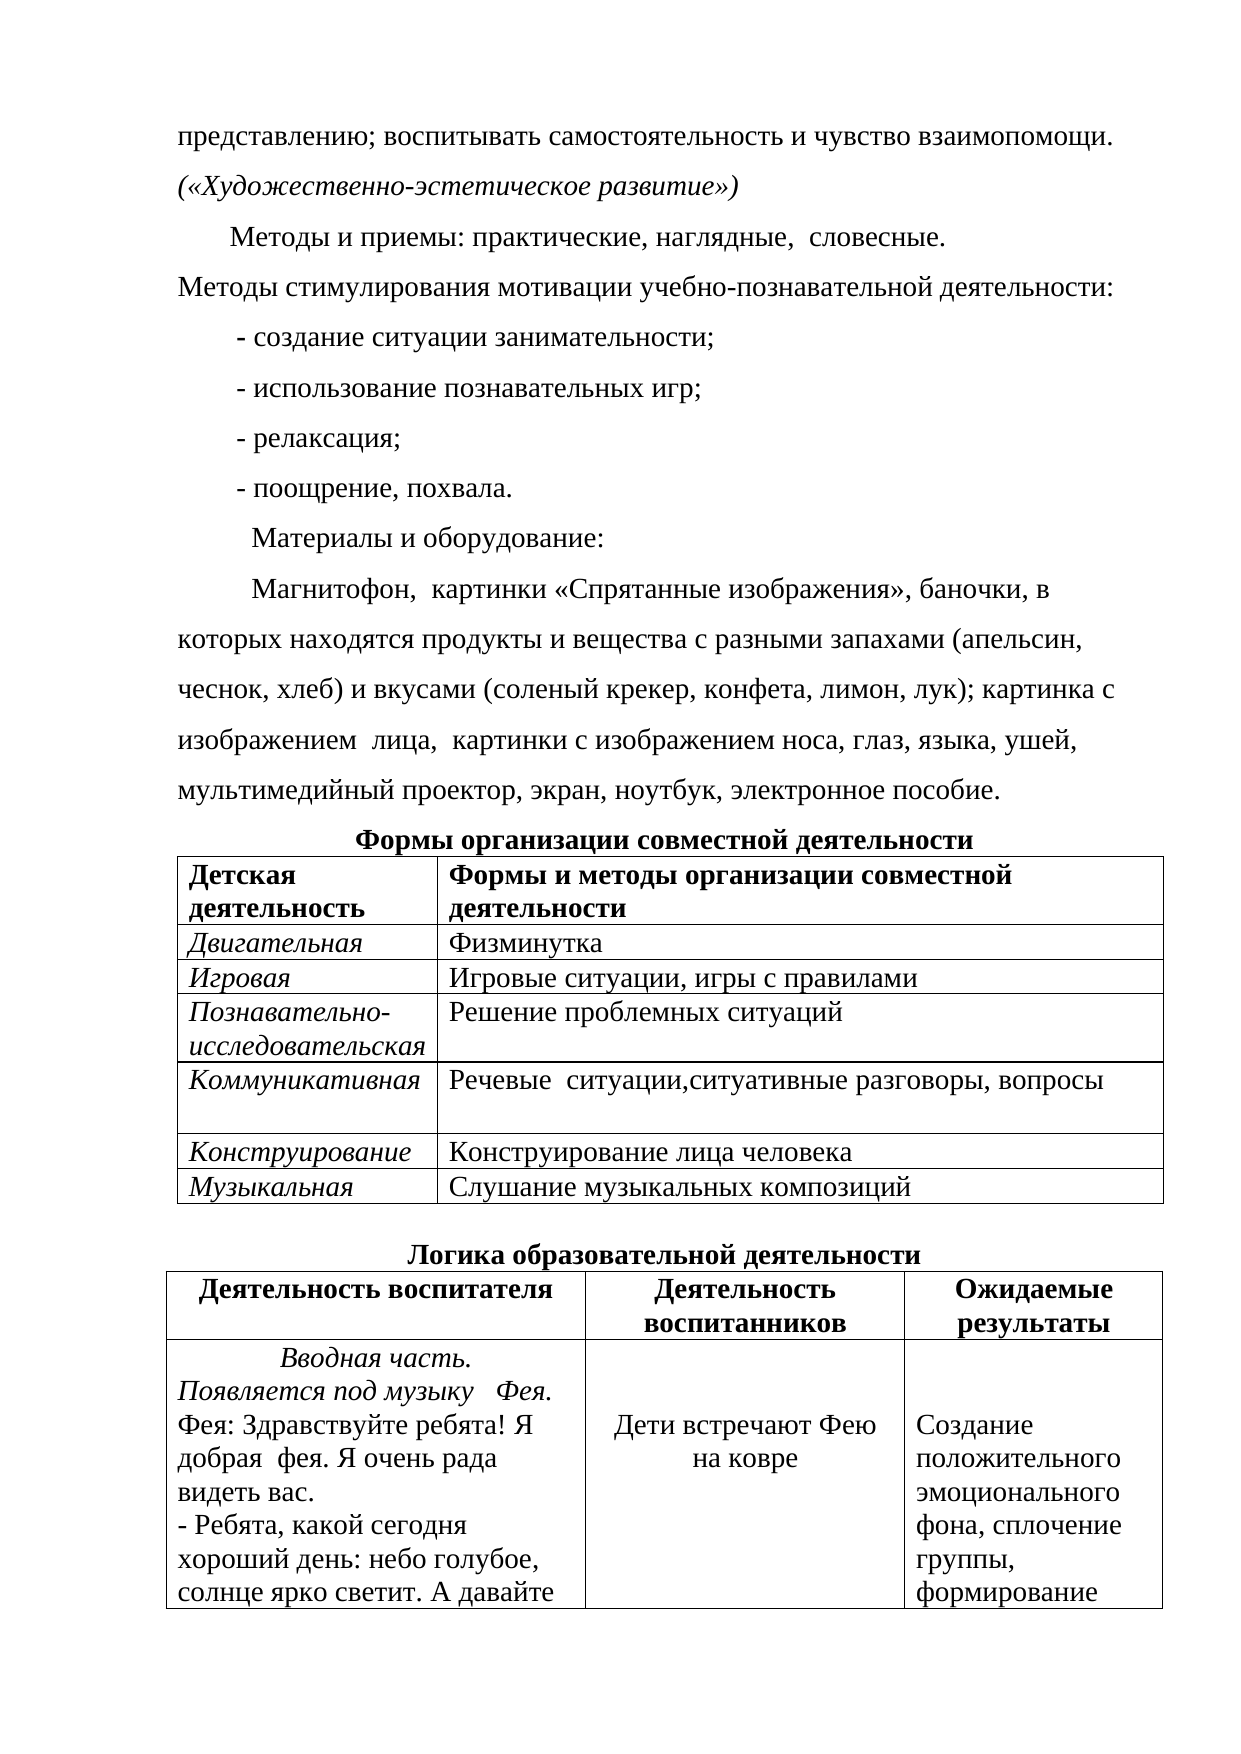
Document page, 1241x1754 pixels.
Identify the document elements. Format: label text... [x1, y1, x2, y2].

list Методы стимулирования мотивации учебно-познавательной деятельности: [177, 269, 1152, 303]
list - создание ситуации занимательности; [177, 319, 1152, 353]
table_header Ожидаемые результаты [905, 1272, 1162, 1339]
table_cell Игровая [178, 960, 437, 993]
text Материалы и оборудование: [177, 521, 1152, 554]
text Логика образовательной деятельности [177, 1237, 1152, 1271]
table_header Детская деятельность [178, 857, 437, 924]
list - поощрение, похвала. [177, 470, 1152, 504]
table_cell Физминутка [438, 925, 1163, 959]
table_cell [167, 1340, 585, 1608]
table_cell Конструирование лица человека [438, 1134, 1163, 1168]
table_header Деятельность воспитателя [167, 1272, 585, 1339]
table_header Формы и методы организации совместной деятельности [438, 857, 1163, 924]
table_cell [905, 1340, 1162, 1608]
table_cell Двигательная [178, 925, 437, 959]
list - использование познавательных игр; [177, 370, 1152, 403]
table_cell Слушание музыкальных композиций [438, 1169, 1163, 1202]
table_cell Коммуникативная [178, 1063, 437, 1133]
table_cell Познавательно-исследовательская [178, 994, 437, 1061]
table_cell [586, 1340, 904, 1608]
table_cell Музыкальная [178, 1169, 437, 1202]
text Формы организации совместной деятельности [177, 822, 1152, 856]
table_header Деятельность воспитанников [586, 1272, 904, 1339]
text Магнитофон, картинки «Спрятанные изображения», баночки, в которых находятся продукты и вещества с разными запахами (апельсин, чеснок, хлеб) и вкусами (соленый крекер, конфета, лимон, лук); картинка с изображением лица, картинки с изображением носа, глаз, языка, ушей, мультимедийный проектор, экран, ноутбук, электронное пособие. [177, 571, 1152, 806]
text Методы и приемы: практические, наглядные, словесные. [215, 219, 1152, 252]
list - релаксация; [177, 420, 1152, 453]
table_cell Конструирование [178, 1134, 437, 1168]
table_cell Речевые ситуации,ситуативные разговоры, вопросы [438, 1063, 1163, 1133]
table_cell Решение проблемных ситуаций [438, 994, 1163, 1061]
table_cell Игровые ситуации, игры с правилами [438, 960, 1163, 993]
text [177, 118, 1152, 202]
